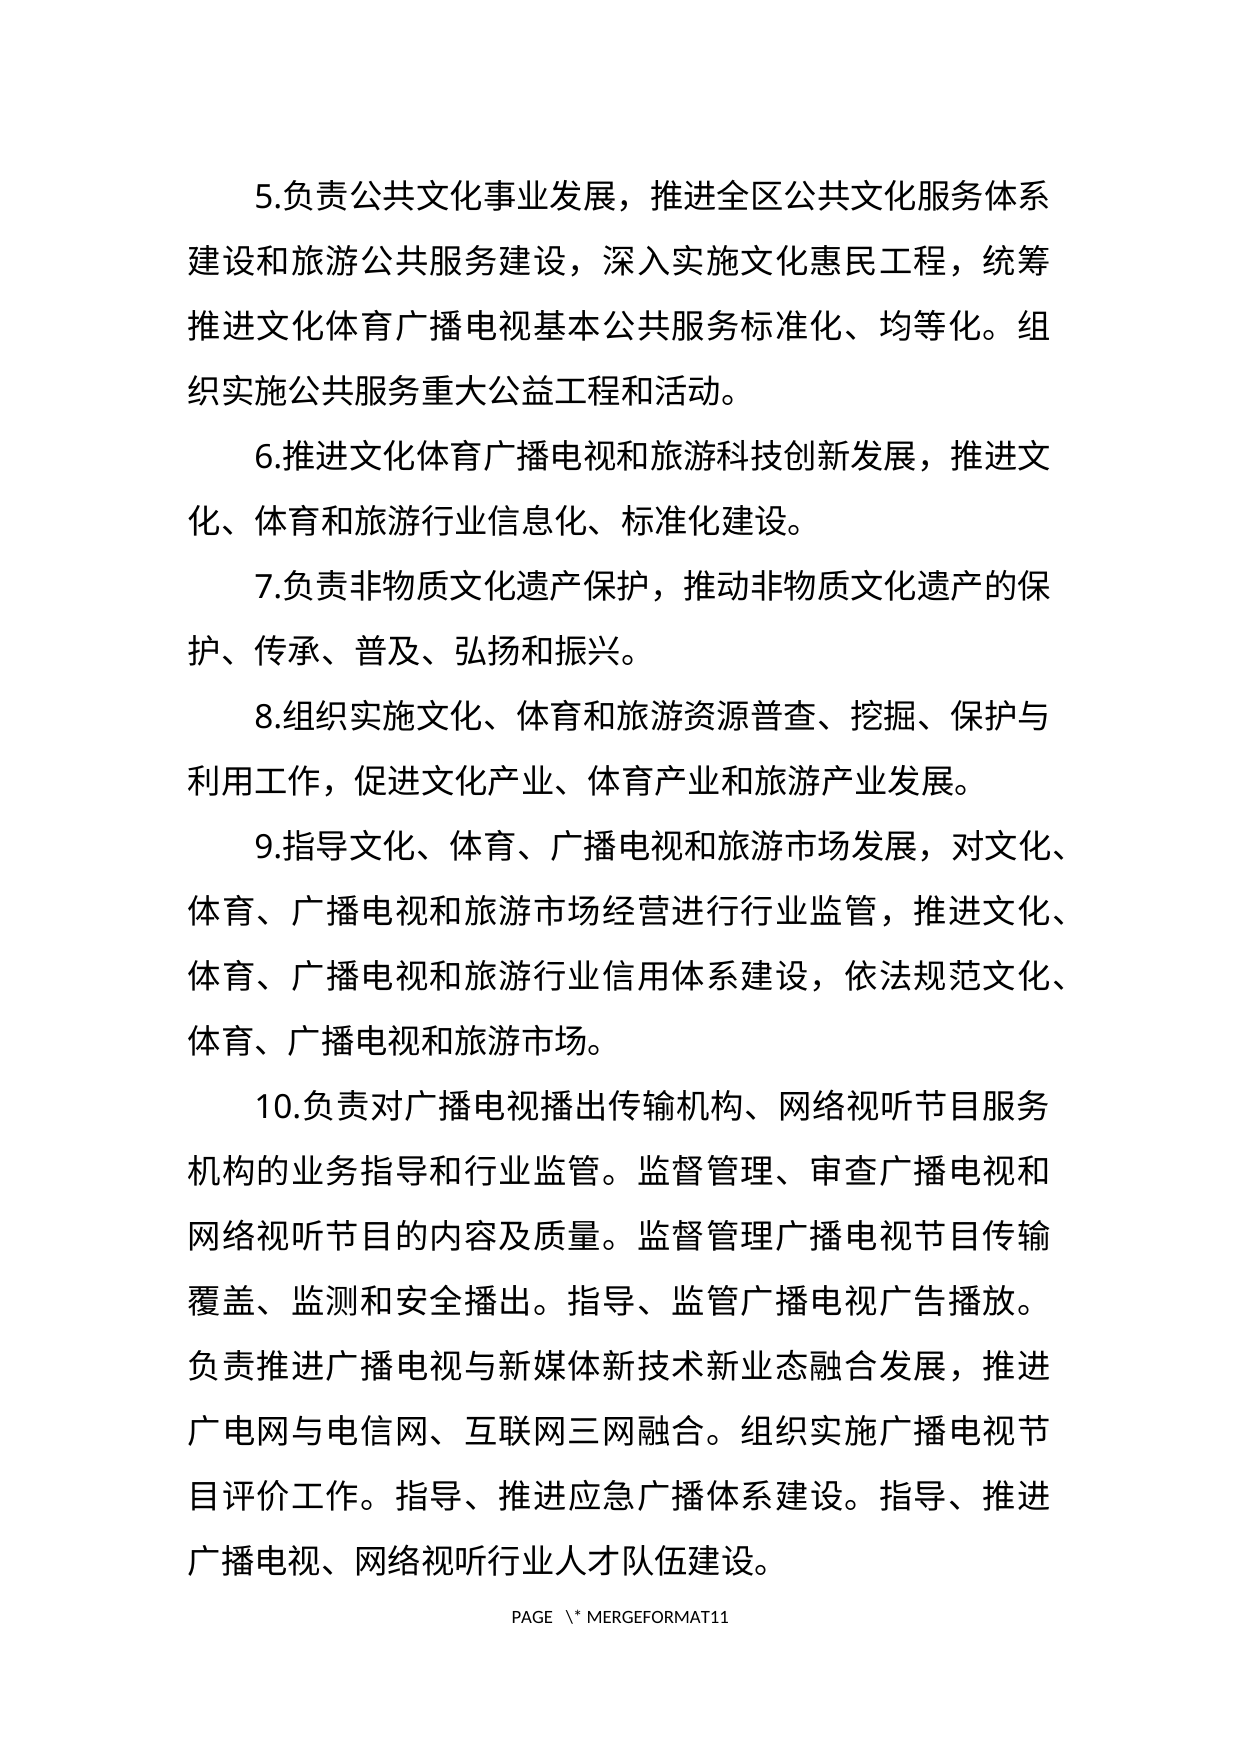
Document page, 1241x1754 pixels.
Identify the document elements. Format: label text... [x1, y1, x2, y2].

text 8.组织实施文化、体育和旅游资源普查、挖掘、保护与利用工作，促进文化产业、体育产业和旅游产业发展。 [187, 682, 1053, 812]
text 7.负责非物质文化遗产保护，推动非物质文化遗产的保护、传承、普及、弘扬和振兴。 [187, 552, 1053, 682]
text 6.推进文化体育广播电视和旅游科技创新发展，推进文化、体育和旅游行业信息化、标准化建设。 [187, 422, 1053, 552]
text 9.指导文化、体育、广播电视和旅游市场发展，对文化、体育、广播电视和旅游市场经营进行行业监管，推进文化、体育、广播电视和旅游行业信用体系建设，依法规范文化、体育、广播电视和旅游市场。 [187, 812, 1053, 1072]
text 10.负责对广播电视播出传输机构、网络视听节目服务机构的业务指导和行业监管。监督管理、审查广播电视和网络视听节目的内容及质量。监督管理广播电视节目传输覆盖、监测和安全播出。指导、监管广播电视广告播放。负责推进广播电视与新媒体新技术新业态融合发展，推进广电网与电信网、互联网三网融合。组织实施广播电视节目评价工作。指导、推进应急广播体系建设。指导、推进广播电视、网络视听行业人才队伍建设。 [187, 1072, 1053, 1592]
text 5.负责公共文化事业发展，推进全区公共文化服务体系建设和旅游公共服务建设，深入实施文化惠民工程，统筹推进文化体育广播电视基本公共服务标准化、均等化。组织实施公共服务重大公益工程和活动。 [187, 162, 1053, 422]
